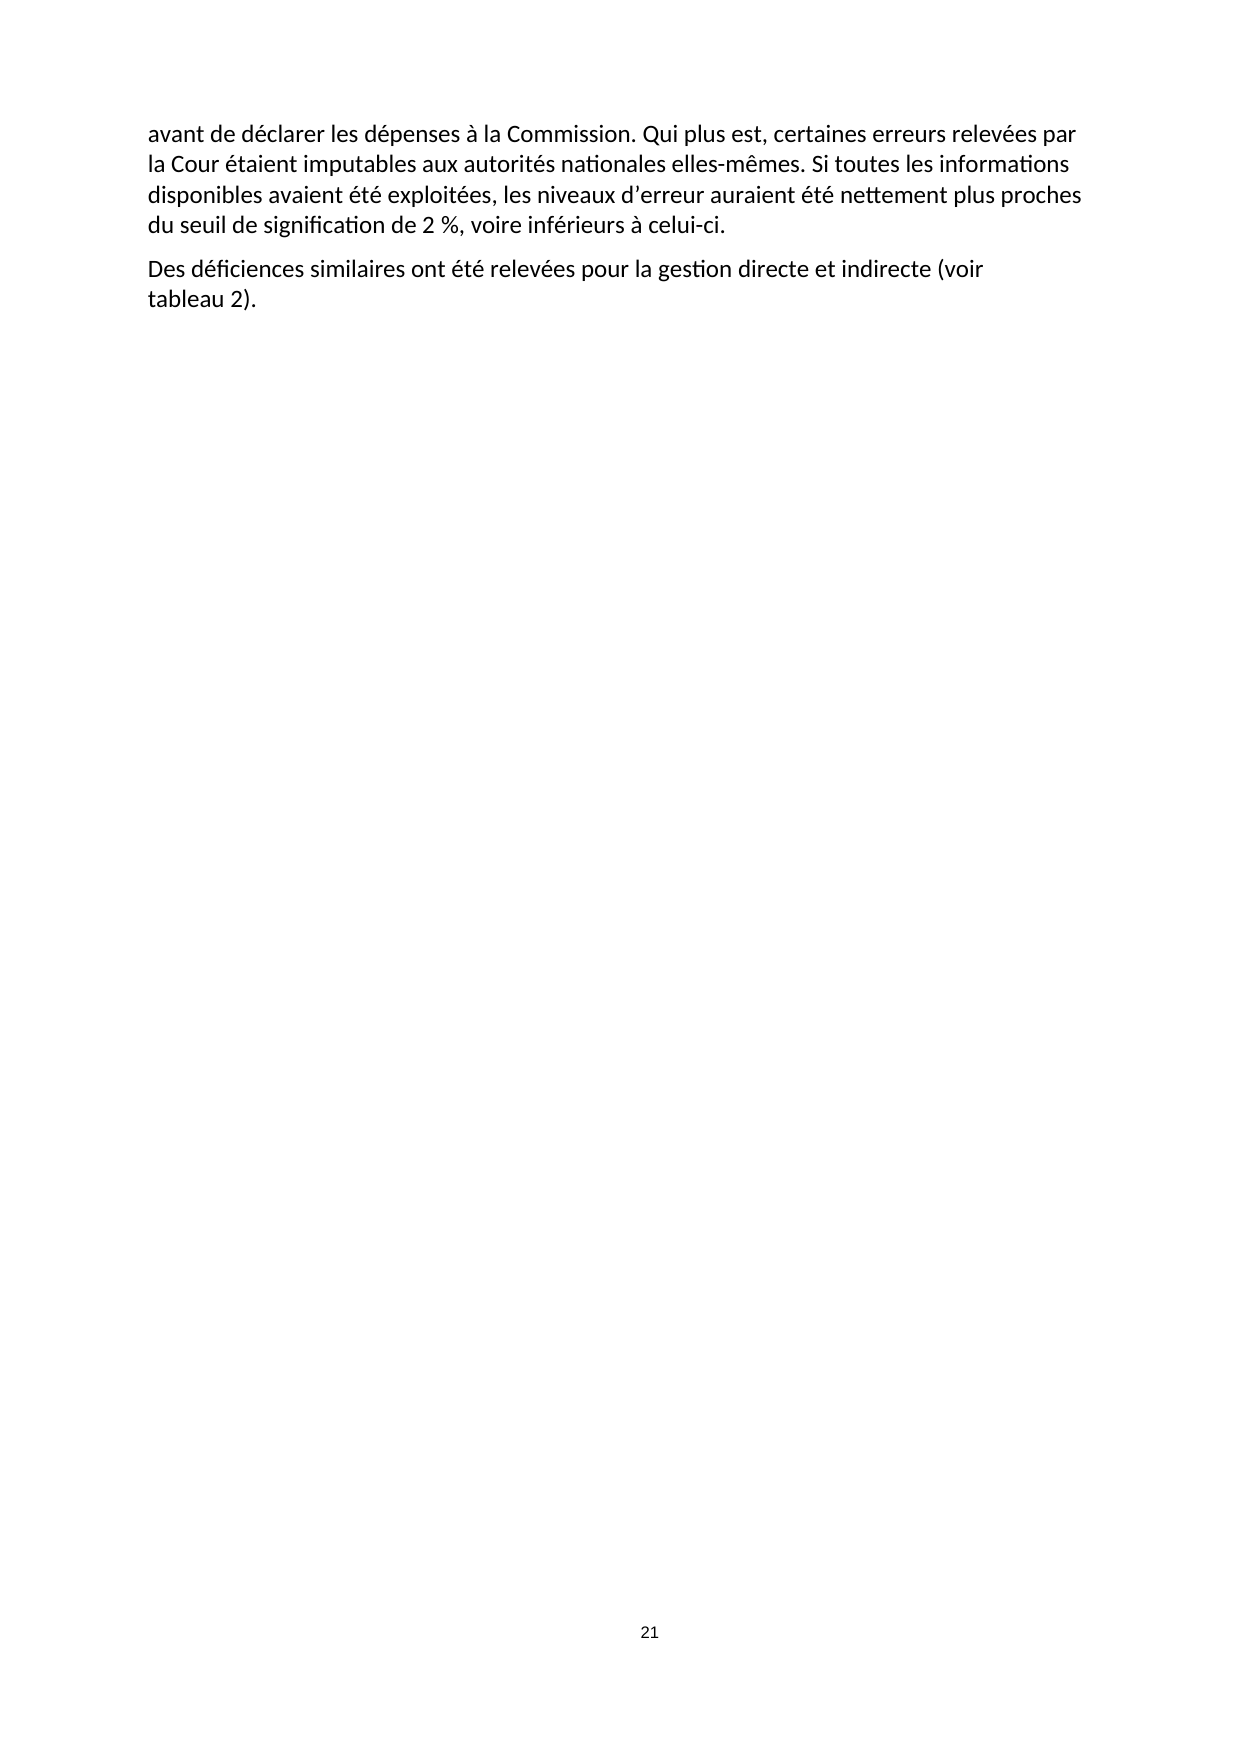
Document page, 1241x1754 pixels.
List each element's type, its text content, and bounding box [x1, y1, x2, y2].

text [148, 118, 1092, 240]
text Des déficiences similaires ont été relevées pour la gestion directe et indirecte (voir tableau 2). [148, 253, 1092, 314]
